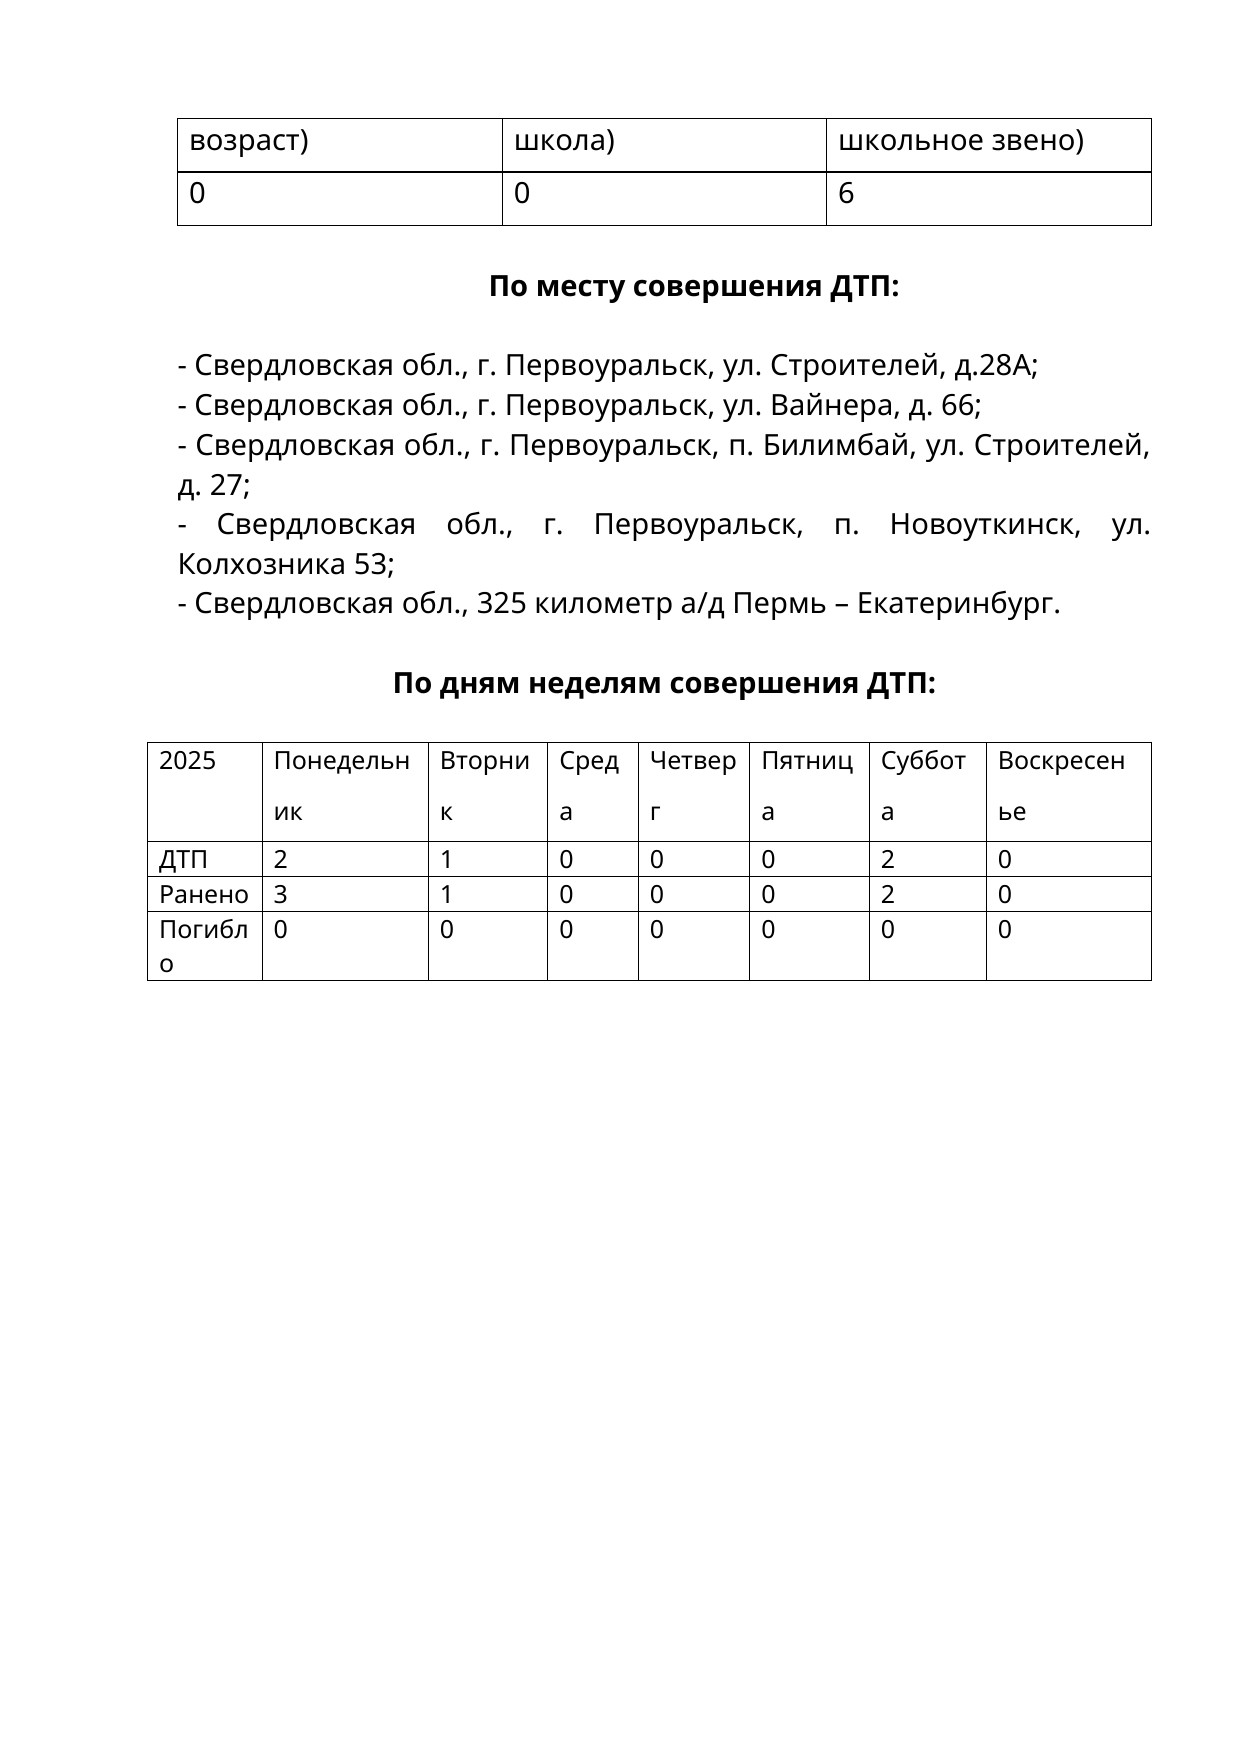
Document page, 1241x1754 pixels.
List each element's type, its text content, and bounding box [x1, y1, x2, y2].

table_cell 0 [750, 877, 869, 911]
table_header Среда [548, 743, 638, 841]
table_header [503, 119, 826, 171]
table_cell 6 [827, 173, 1151, 224]
text - Свердловская обл., г. Первоуральск, п. Новоуткинск, ул. Колхозника 53; [177, 503, 1152, 583]
text - Свердловская обл., г. Первоуральск, ул. Строителей, д.28А; [177, 345, 1152, 384]
table_cell 0 [548, 877, 638, 911]
table_cell 0 [263, 912, 428, 980]
table_cell 3 [263, 877, 428, 911]
table_cell Погибло [148, 912, 262, 980]
table_cell Ранено [148, 877, 262, 911]
table_header Суббота [870, 743, 986, 841]
table_cell 1 [429, 877, 547, 911]
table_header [178, 119, 502, 171]
table_cell 0 [429, 912, 547, 980]
table_cell 0 [548, 912, 638, 980]
table_cell 0 [548, 842, 638, 876]
table_cell 1 [429, 842, 547, 876]
table_cell 0 [639, 842, 749, 876]
table_cell 2 [263, 842, 428, 876]
table_header 2025 [148, 743, 262, 841]
table_cell 0 [987, 877, 1151, 911]
table_header Пятница [750, 743, 869, 841]
table_header Понедельник [263, 743, 428, 841]
table_header Вторник [429, 743, 547, 841]
table_cell 0 [987, 912, 1151, 980]
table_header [827, 119, 1151, 171]
table_cell 2 [870, 877, 986, 911]
table_cell 0 [639, 912, 749, 980]
text По дням неделям совершения ДТП: [177, 662, 1152, 702]
table_header Воскресенье [987, 743, 1151, 841]
table_cell 0 [750, 912, 869, 980]
text По месту совершения ДТП: [177, 265, 1152, 305]
table_cell 0 [750, 842, 869, 876]
table_cell 2 [870, 842, 986, 876]
text - Свердловская обл., г. Первоуральск, ул. Вайнера, д. 66; [177, 384, 1152, 424]
table_cell 0 [639, 877, 749, 911]
text - Свердловская обл., г. Первоуральск, п. Билимбай, ул. Строителей, д. 27; [177, 424, 1152, 503]
table_cell ДТП [148, 842, 262, 876]
text - Свердловская обл., 325 километр а/д Пермь – Екатеринбург. [177, 583, 1152, 622]
table_header Четверг [639, 743, 749, 841]
table_cell 0 [503, 173, 826, 224]
table_cell 0 [987, 842, 1151, 876]
table_cell 0 [178, 173, 502, 224]
table_cell 0 [870, 912, 986, 980]
